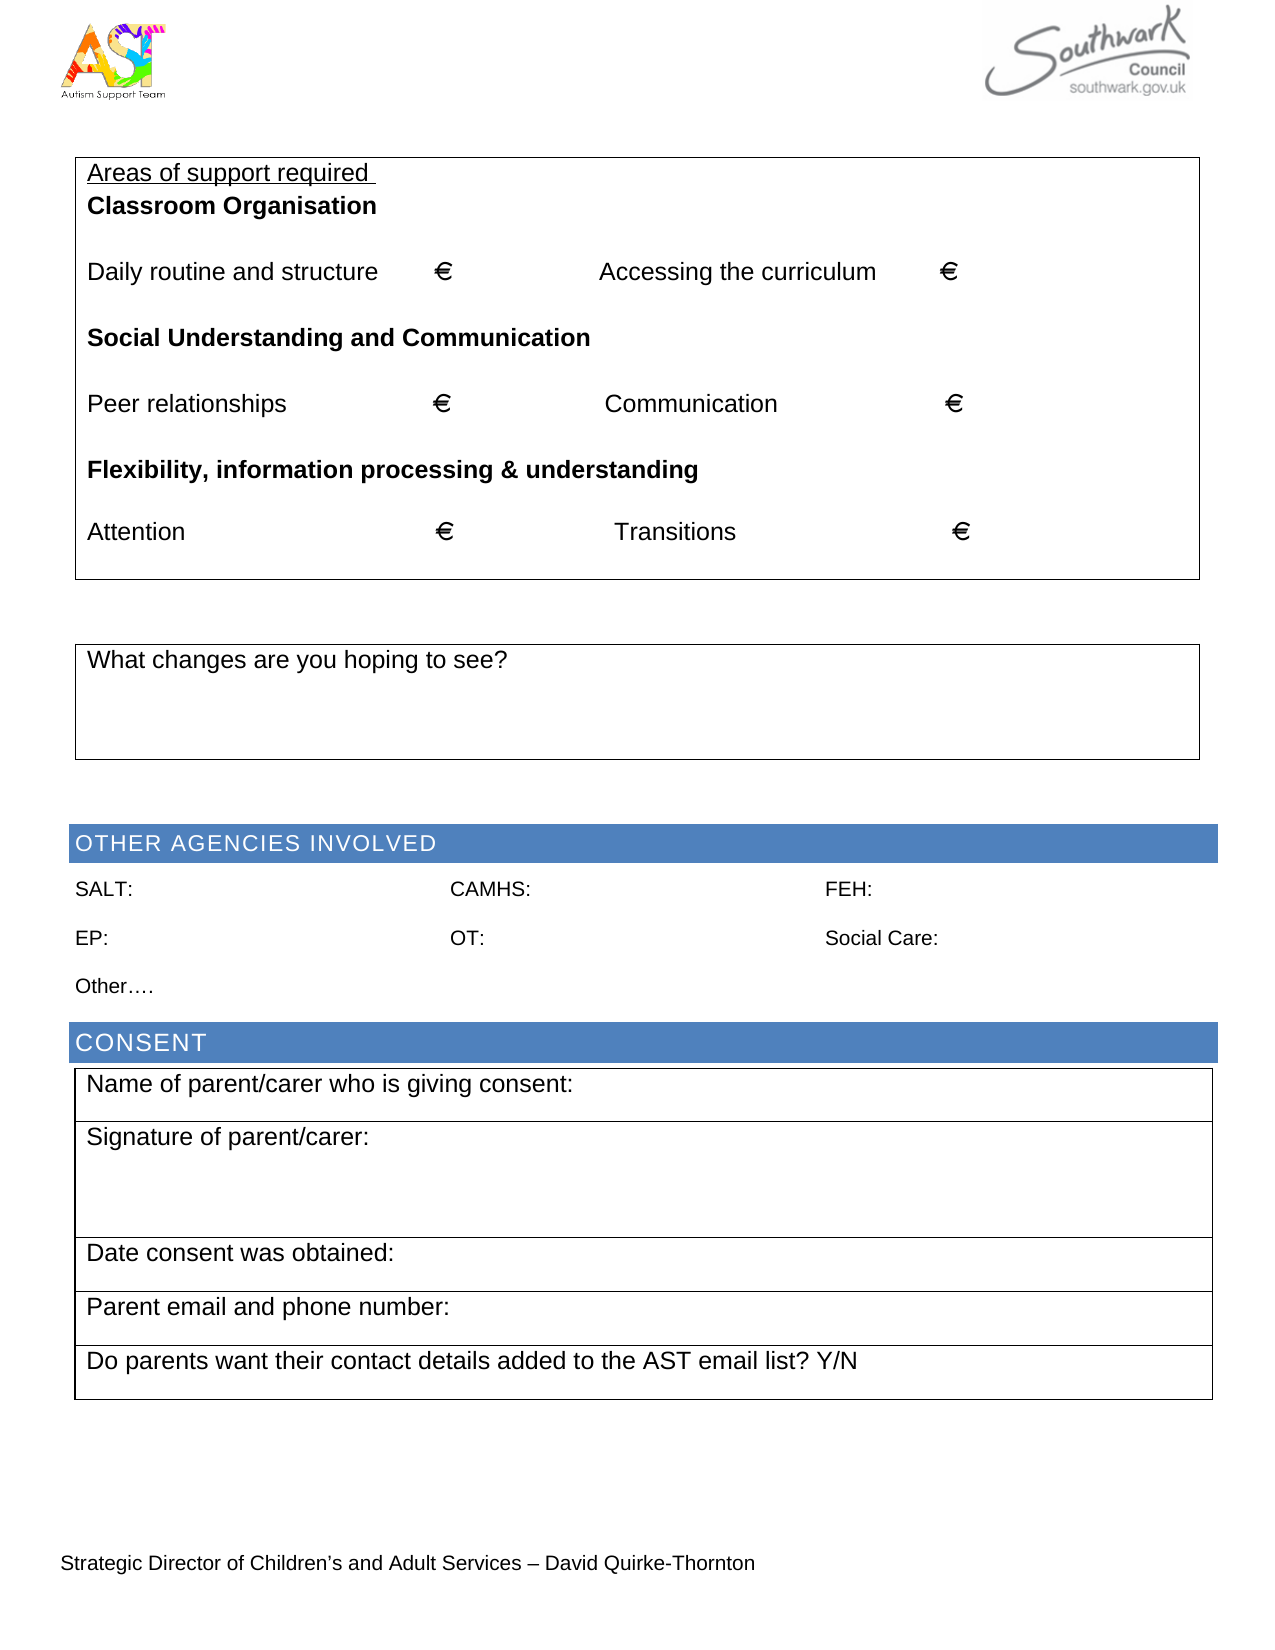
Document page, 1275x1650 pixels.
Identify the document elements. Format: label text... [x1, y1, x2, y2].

table_cell Date consent was obtained: [76, 1238, 1212, 1291]
table_header Areas of support required Classroom Organisation Daily routine and structure Accessing the curriculum Social Understanding and Communication Peer relationships Communication Flexibility, information processing & understanding Attention Transitions [76, 158, 1199, 579]
table_cell Do parents want their contact details added to the AST email list? Y/N [76, 1346, 1212, 1398]
table_cell Signature of parent/carer: [76, 1122, 1212, 1237]
subtitle Consent [75, 1028, 1212, 1057]
table_cell Parent email and phone number: [76, 1292, 1212, 1345]
text Other…. [75, 974, 1200, 998]
text EP: OT: Social Care: [75, 925, 1200, 949]
subtitle Other agencies involved [75, 830, 1212, 856]
picture [53, 17, 176, 102]
table_header What changes are you hoping to see? [76, 645, 1199, 759]
text SALT: CAMHS: FEH: [75, 877, 1200, 901]
table_header Name of parent/carer who is giving consent: [76, 1069, 1212, 1121]
picture [982, 0, 1194, 101]
